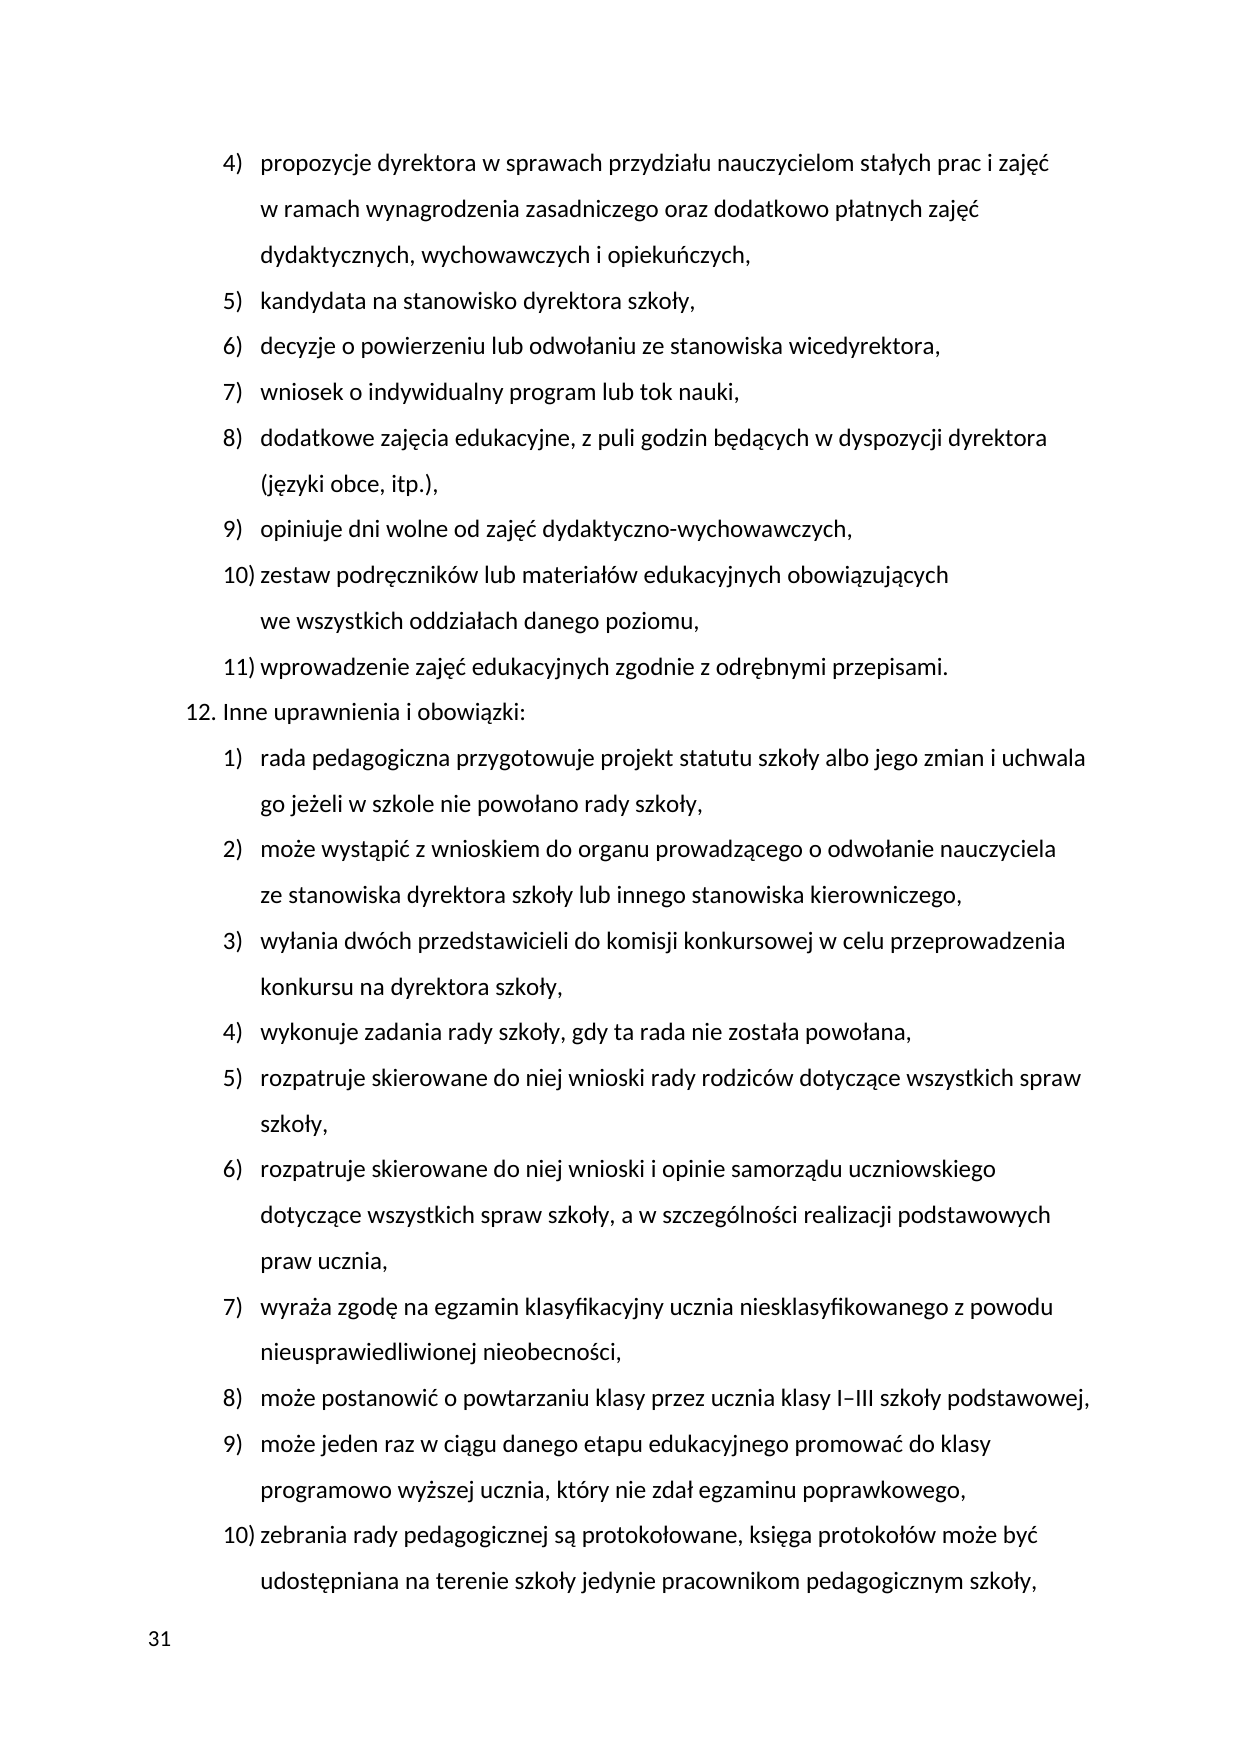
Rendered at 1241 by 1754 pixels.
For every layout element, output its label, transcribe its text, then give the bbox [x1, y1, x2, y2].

list rozpatruje skierowane do niej wnioski rady rodziców dotyczące wszystkich spraw szkoły, [223, 1062, 1093, 1138]
list wprowadzenie zajęć edukacyjnych zgodnie z odrębnymi przepisami. [223, 651, 1093, 681]
list może wystąpić z wnioskiem do organu prowadzącego o odwołanie nauczyciela ze stanowiska dyrektora szkoły lub innego stanowiska kierowniczego, [223, 833, 1093, 910]
list wyłania dwóch przedstawicieli do komisji konkursowej w celu przeprowadzenia konkursu na dyrektora szkoły, [223, 925, 1093, 1001]
list Inne uprawnienia i obowiązki: [185, 696, 1093, 727]
list wyraża zgodę na egzamin klasyfikacyjny ucznia niesklasyfikowanego z powodu nieusprawiedliwionej nieobecności, [223, 1291, 1093, 1367]
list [223, 1519, 1093, 1596]
list wniosek o indywidualny program lub tok nauki, [223, 376, 1093, 407]
list zestaw podręczników lub materiałów edukacyjnych obowiązujących we wszystkich oddziałach danego poziomu, [223, 559, 1093, 635]
list decyzje o powierzeniu lub odwołaniu ze stanowiska wicedyrektora, [223, 331, 1093, 361]
list dodatkowe zajęcia edukacyjne, z puli godzin będących w dyspozycji dyrektora (języki obce, itp.), [223, 422, 1093, 498]
list rozpatruje skierowane do niej wnioski i opinie samorządu uczniowskiego dotyczące wszystkich spraw szkoły, a w szczególności realizacji podstawowych praw ucznia, [223, 1154, 1093, 1276]
list kandydata na stanowisko dyrektora szkoły, [223, 285, 1093, 315]
list może jeden raz w ciągu danego etapu edukacyjnego promować do klasy programowo wyższej ucznia, który nie zdał egzaminu poprawkowego, [223, 1428, 1093, 1504]
list opiniuje dni wolne od zajęć dydaktyczno-wychowawczych, [223, 513, 1093, 544]
list rada pedagogiczna przygotowuje projekt statutu szkoły albo jego zmian i uchwala go jeżeli w szkole nie powołano rady szkoły, [223, 742, 1093, 818]
list może postanowić o powtarzaniu klasy przez ucznia klasy I–III szkoły podstawowej, [223, 1382, 1093, 1413]
list propozycje dyrektora w sprawach przydziału nauczycielom stałych prac i zajęć w ramach wynagrodzenia zasadniczego oraz dodatkowo płatnych zajęć dydaktycznych, wychowawczych i opiekuńczych, [223, 148, 1093, 269]
list wykonuje zadania rady szkoły, gdy ta rada nie została powołana, [223, 1016, 1093, 1047]
